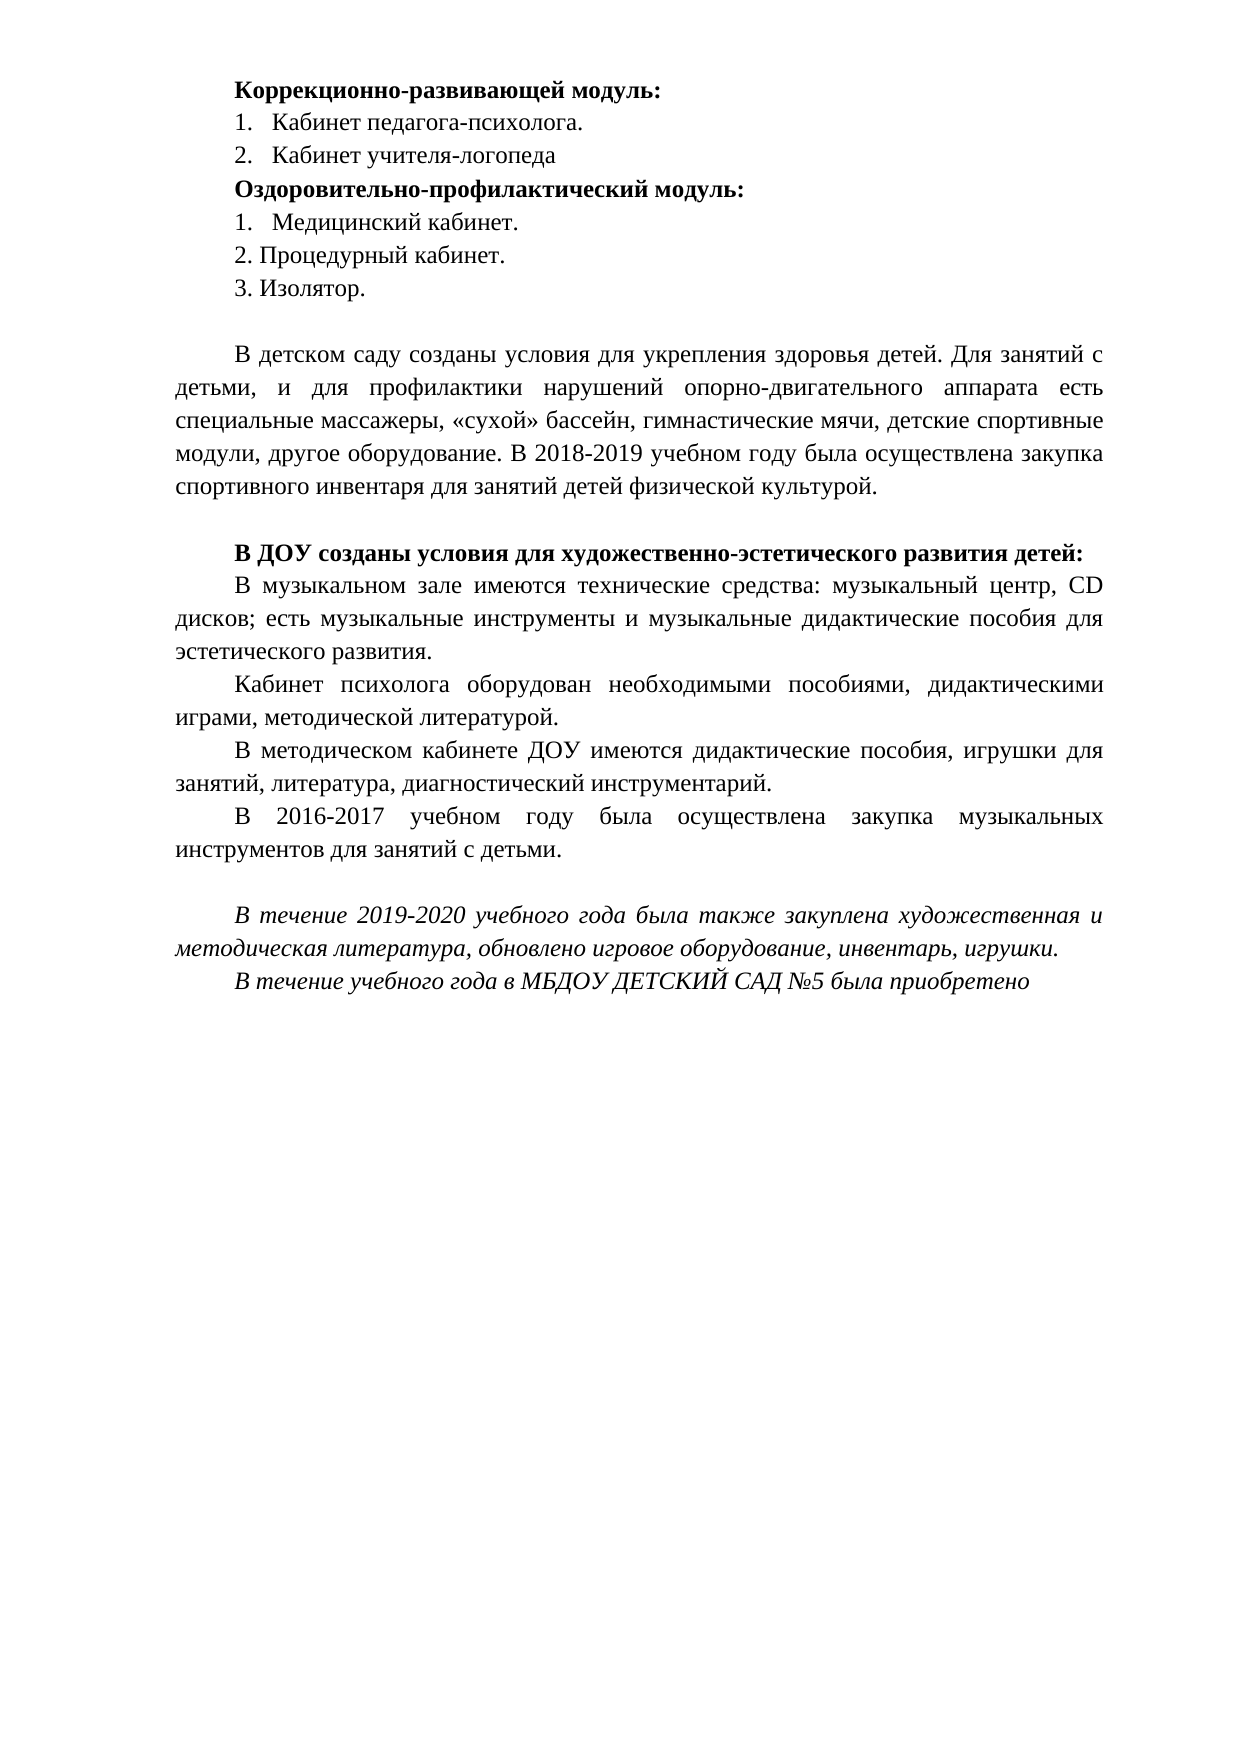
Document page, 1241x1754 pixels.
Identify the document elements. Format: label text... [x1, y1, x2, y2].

text В течение 2019-2020 учебного года была также закуплена художественная и методическая литература, обновлено игровое оборудование, инвентарь, игрушки. [175, 900, 1104, 962]
list Кабинет педагога-психолога. [234, 107, 1165, 136]
list Изолятор. [234, 273, 1165, 302]
list Медицинский кабинет. [234, 207, 1165, 236]
subtitle Коррекционно-развивающей модуль: [234, 75, 1165, 104]
text В 2016-2017 учебном году была осуществлена закупка музыкальных инструментов для занятий с детьми. [175, 801, 1104, 863]
subtitle В ДОУ созданы условия для художественно-эстетического развития детей: [234, 538, 1165, 566]
list Процедурный кабинет. [234, 240, 1165, 268]
subtitle Оздоровительно-профилактический модуль: [234, 174, 1165, 203]
text В детском саду созданы условия для укрепления здоровья детей. Для занятий с детьми, и для профилактики нарушений опорно-двигательного аппарата есть специальные массажеры, «сухой» бассейн, гимнастические мячи, детские спортивные модули, другое оборудование. В 2018-2019 учебном году была осуществлена закупка спортивного инвентаря для занятий детей физической культурой. [175, 339, 1104, 499]
text В методическом кабинете ДОУ имеются дидактические пособия, игрушки для занятий, литература, диагностический инструментарий. [175, 735, 1104, 797]
list Кабинет учителя-логопеда [234, 141, 1165, 169]
text Кабинет психолога оборудован необходимыми пособиями, дидактическими играми, методической литературой. [175, 669, 1104, 731]
text В музыкальном зале имеются технические средства: музыкальный центр, CD дисков; есть музыкальные инструменты и музыкальные дидактические пособия для эстетического развития. [175, 570, 1104, 665]
text В течение учебного года в МБДОУ ДЕТСКИЙ САД №5 была приобретено [175, 966, 1104, 995]
